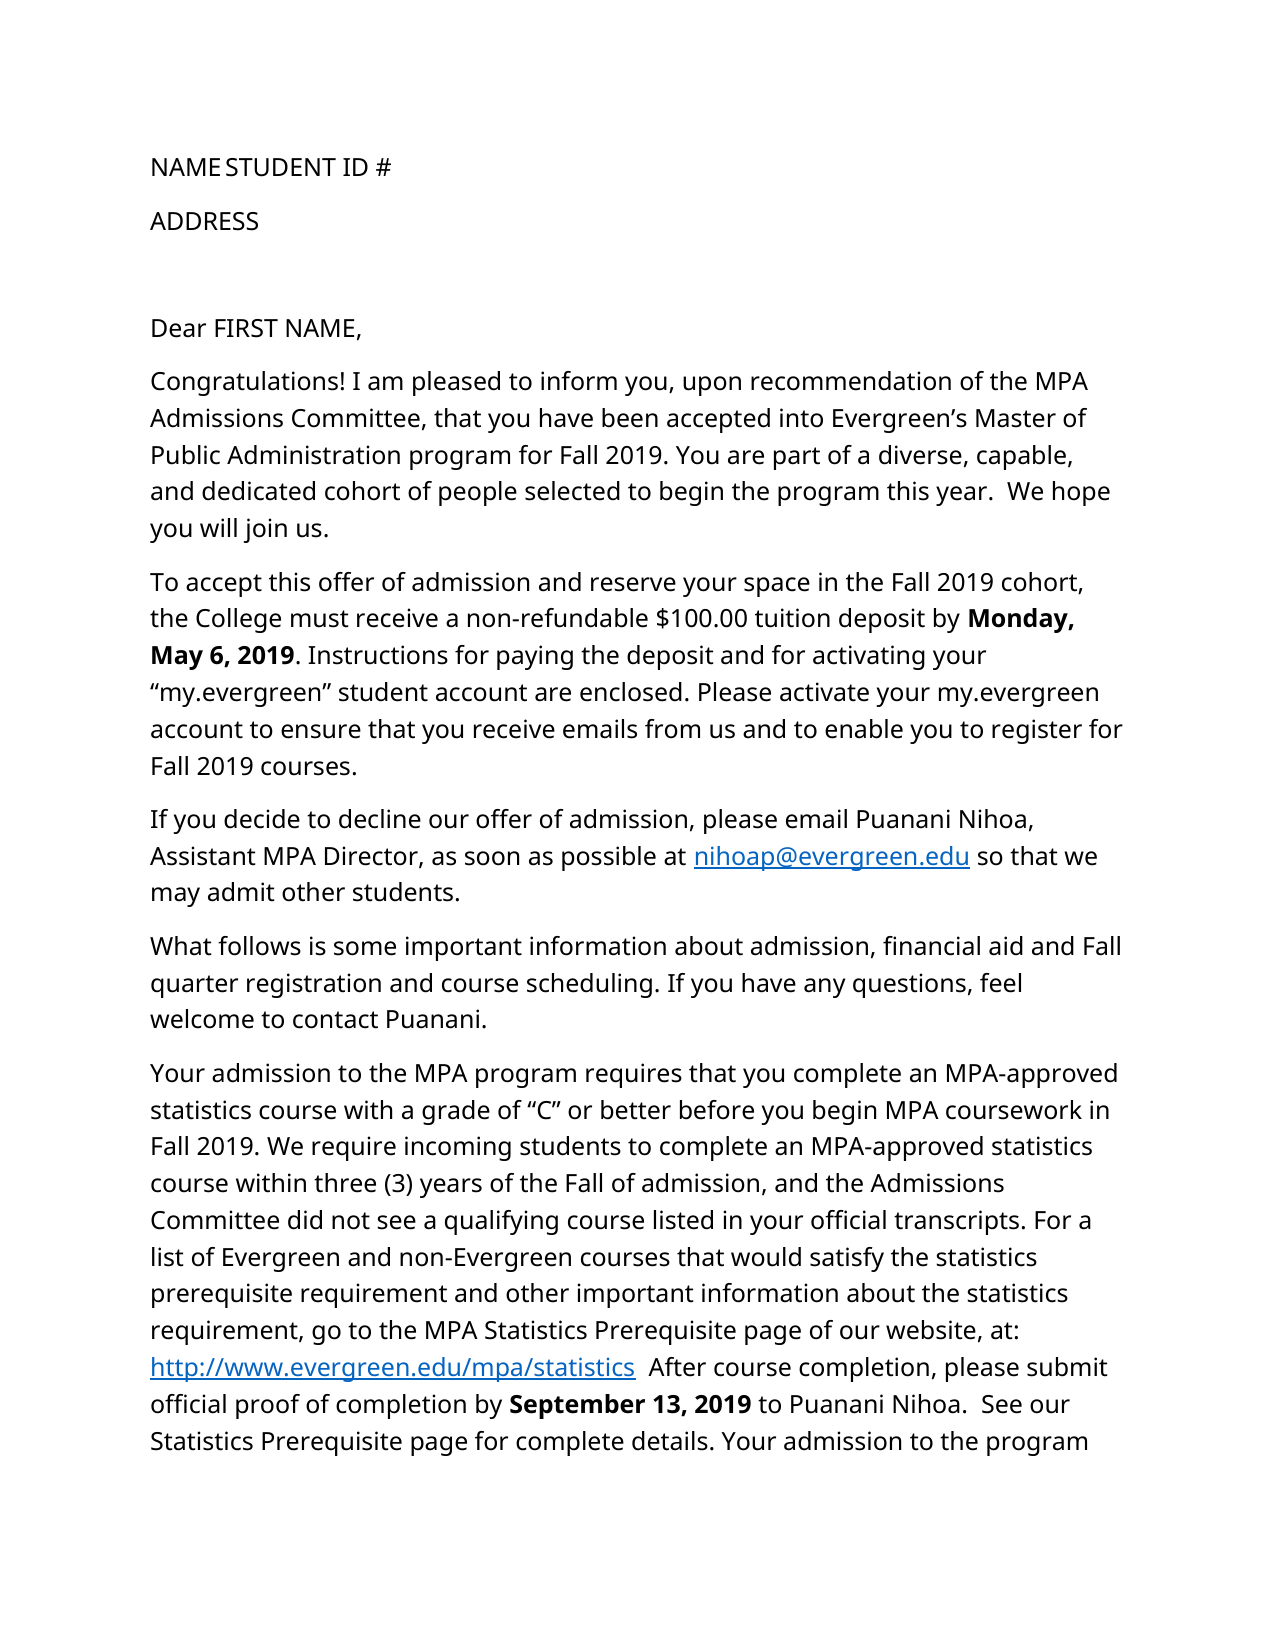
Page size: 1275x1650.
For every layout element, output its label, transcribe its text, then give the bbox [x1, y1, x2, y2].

text Dear FIRST NAME, [150, 310, 1125, 344]
text NAME STUDENT ID # [150, 150, 1125, 184]
text If you decide to decline our offer of admission, please email Puanani Nihoa, Assistant MPA Director, as soon as possible at nihoap@evergreen.edu so that we may admit other students. [150, 802, 1125, 909]
text To accept this offer of admission and reserve your space in the Fall 2019 cohort, the College must receive a non-refundable $100.00 tuition deposit by Monday, May 6, 2019. Instructions for paying the deposit and for activating your “my.evergreen” student account are enclosed. Please activate your my.evergreen account to ensure that you receive emails from us and to enable you to register for Fall 2019 courses. [150, 564, 1125, 782]
text Congratulations! I am pleased to inform you, upon recommendation of the MPA Admissions Committee, that you have been accepted into Evergreen’s Master of Public Administration program for Fall 2019. You are part of a diverse, capable, and dedicated cohort of people selected to begin the program this year. We hope you will join us. [150, 364, 1125, 545]
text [150, 1056, 1125, 1457]
text What follows is some important information about admission, financial aid and Fall quarter registration and course scheduling. If you have any questions, feel welcome to contact Puanani. [150, 928, 1125, 1036]
text ADDRESS [150, 203, 1125, 237]
